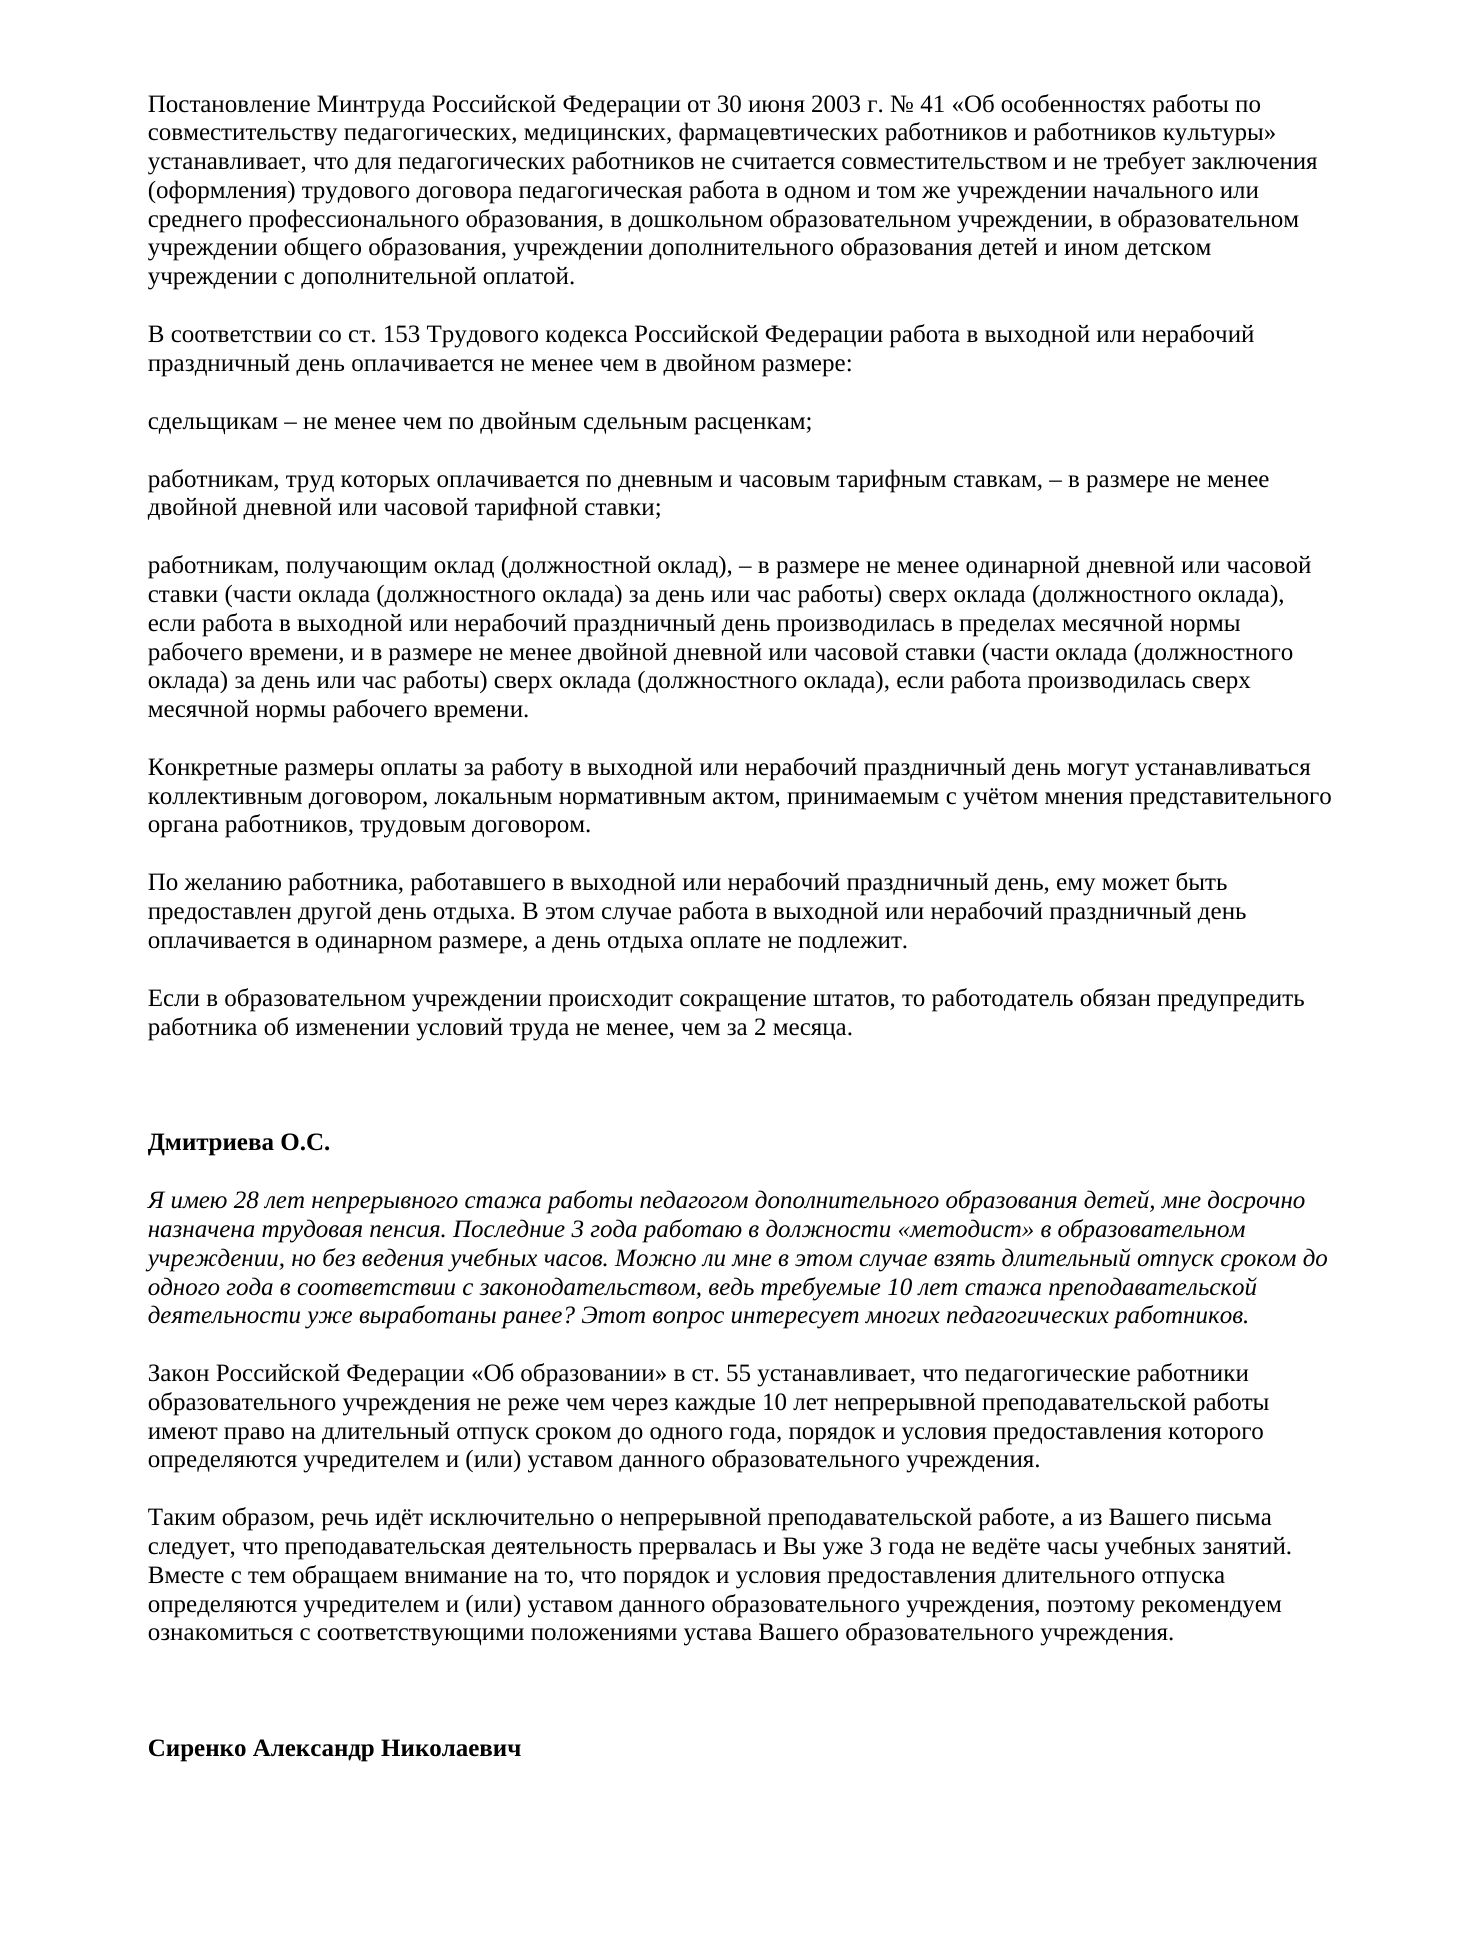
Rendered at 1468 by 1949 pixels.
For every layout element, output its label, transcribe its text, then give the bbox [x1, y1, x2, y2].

text Дмитриева О.С. [148, 1127, 1335, 1156]
text Таким образом, речь идёт исключительно о непрерывной преподавательской работе, а из Вашего письма следует, что преподавательская деятельность прервалась и Вы уже 3 года не ведёте часы учебных занятий. Вместе с тем обращаем внимание на то, что порядок и условия предоставления длительного отпуска определяются учредителем и (или) уставом данного образовательного учреждения, поэтому рекомендуем ознакомиться с соответствующими положениями устава Вашего образовательного учреждения. [148, 1502, 1335, 1646]
text работникам, получающим оклад (должностной оклад), – в размере не менее одинарной дневной или часовой ставки (части оклада (должностного оклада) за день или час работы) сверх оклада (должностного оклада), если работа в выходной или нерабочий праздничный день производилась в пределах месячной нормы рабочего времени, и в размере не менее двойной дневной или часовой ставки (части оклада (должностного оклада) за день или час работы) сверх оклада (должностного оклада), если работа производилась сверх месячной нормы рабочего времени. [148, 550, 1335, 723]
text Сиренко Александр Николаевич [148, 1733, 1335, 1762]
text Закон Российской Федерации «Об образовании» в ст. 55 устанавливает, что педагогические работники образовательного учреждения не реже чем через каждые 10 лет непрерывной преподавательской работы имеют право на длительный отпуск сроком до одного года, порядок и условия предоставления которого определяются учредителем и (или) уставом данного образовательного учреждения. [148, 1358, 1335, 1473]
text Если в образовательном учреждении происходит сокращение штатов, то работодатель обязан предупредить работника об изменении условий труда не менее, чем за 2 месяца. [148, 983, 1335, 1040]
text сдельщикам – не менее чем по двойным сдельным расценкам; [148, 406, 1335, 434]
text По желанию работника, работавшего в выходной или нерабочий праздничный день, ему может быть предоставлен другой день отдыха. В этом случае работа в выходной или нерабочий праздничный день оплачивается в одинарном размере, а день отдыха оплате не подлежит. [148, 867, 1335, 954]
text работникам, труд которых оплачивается по дневным и часовым тарифным ставкам, – в размере не менее двойной дневной или часовой тарифной ставки; [148, 464, 1335, 521]
text В соответствии со ст. 153 Трудового кодекса Российской Федерации работа в выходной или нерабочий праздничный день оплачивается не менее чем в двойном размере: [148, 319, 1335, 377]
text Конкретные размеры оплаты за работу в выходной или нерабочий праздничный день могут устанавливаться коллективным договором, локальным нормативным актом, принимаемым с учётом мнения представительного органа работников, трудовым договором. [148, 752, 1335, 838]
text Постановление Минтруда Российской Федерации от 30 июня 2003 г. № 41 «Об особенностях работы по совместительству педагогических, медицинских, фармацевтических работников и работников культуры» устанавливает, что для педагогических работников не считается совместительством и не требует заключения (оформления) трудового договора педагогическая работа в одном и том же учреждении начального или среднего профессионального образования, в дошкольном образовательном учреждении, в образовательном учреждении общего образования, учреждении дополнительного образования детей и ином детском учреждении с дополнительной оплатой. [148, 89, 1335, 290]
text Я имею 28 лет непрерывного стажа работы педагогом дополнительного образования детей, мне досрочно назначена трудовая пенсия. Последние 3 года работаю в должности «методист» в образовательном учреждении, но без ведения учебных часов. Можно ли мне в этом случае взять длительный отпуск сроком до одного года в соответствии с законодательством, ведь требуемые 10 лет стажа преподавательской деятельности уже выработаны ранее? Этот вопрос интересует многих педагогических работников. [148, 1185, 1335, 1329]
